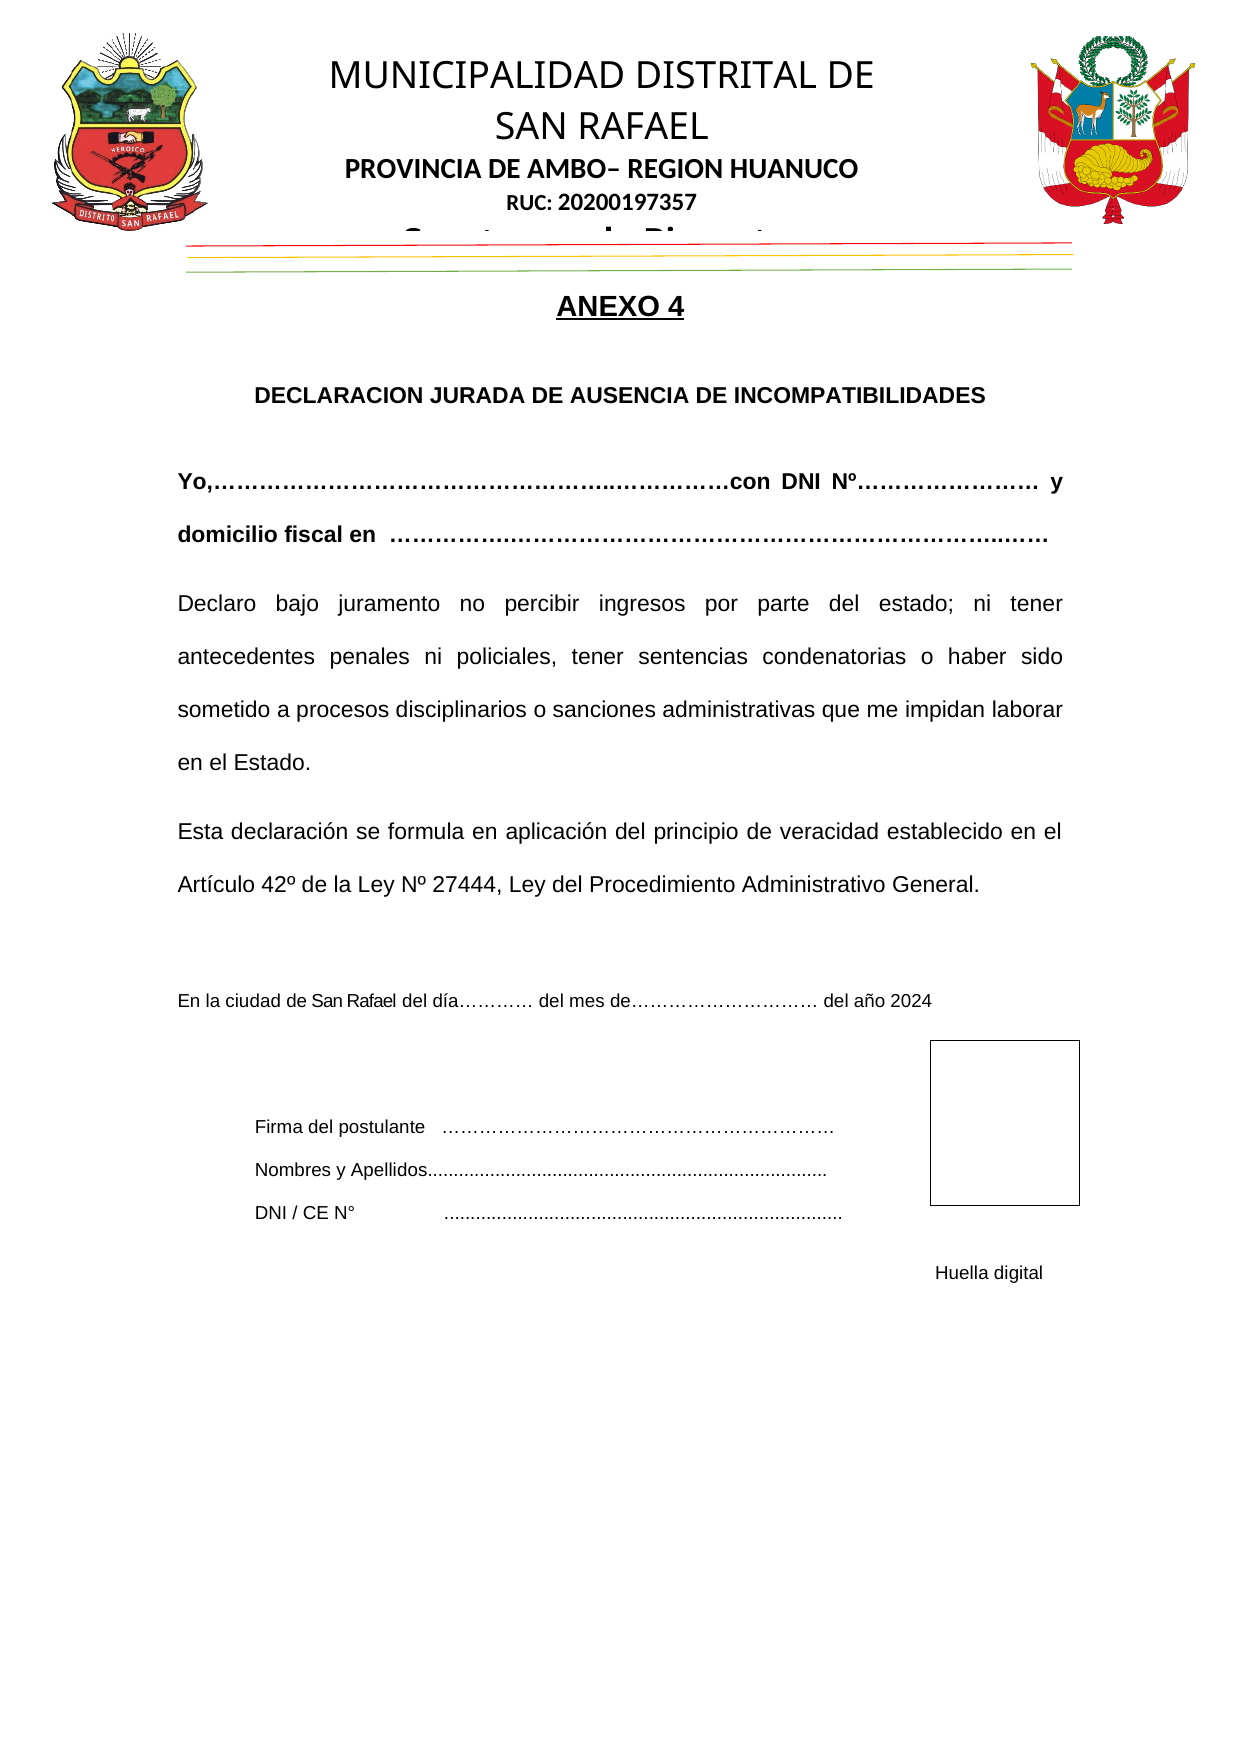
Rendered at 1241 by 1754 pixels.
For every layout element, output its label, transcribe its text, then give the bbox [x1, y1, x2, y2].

text Huella digital [841, 1262, 1063, 1283]
text En la ciudad de San Rafael del día………… del mes de………………………… del año 2024 [177, 990, 1054, 1012]
picture [31, 25, 235, 237]
text Esta declaración se formula en aplicación del principio de veracidad establecido en el Artículo 42º de la Ley Nº 27444, Ley del Procedimiento Administrativo General. [177, 818, 1063, 897]
text DECLARACION JURADA DE AUSENCIA DE INCOMPATIBILIDADES [177, 382, 1063, 409]
text Firma del postulante ……………………………………………………… Nombres y Apellidos............................................................................. DNI / CE N° ............................................................................ [254, 1116, 849, 1223]
picture [1030, 36, 1195, 224]
text Yo,……………………………………………..……………con DNI Nº…………………… y domicilio fiscal en …………….………………………………………………………..…… [177, 468, 1063, 547]
text ANEXO 4 [177, 289, 1063, 323]
text Declaro bajo juramento no percibir ingresos por parte del estado; ni tener antecedentes penales ni policiales, tener sentencias condenatorias o haber sido sometido a procesos disciplinarios o sanciones administrativas que me impidan laborar en el Estado. [177, 590, 1063, 775]
